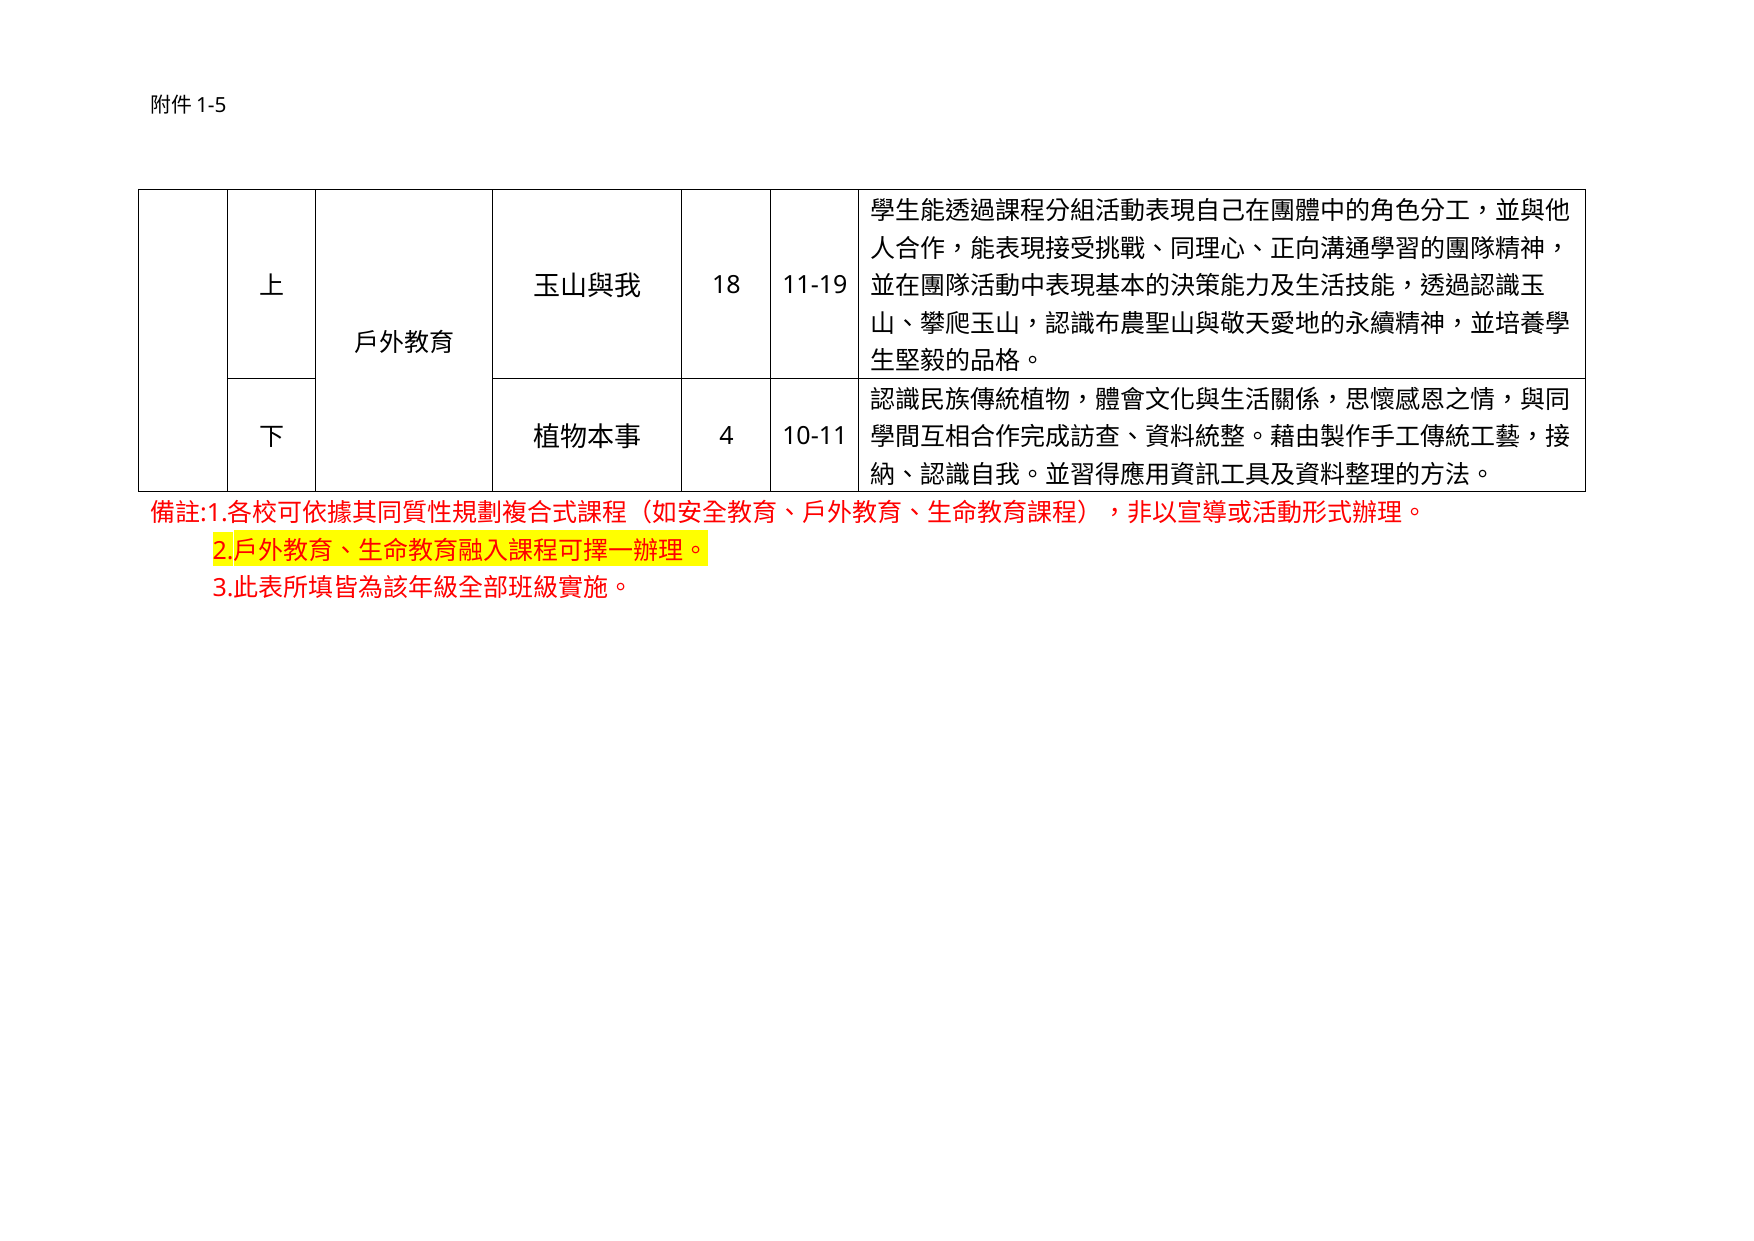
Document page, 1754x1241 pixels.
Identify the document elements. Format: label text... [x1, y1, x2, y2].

text 2.戶外教育、生命教育融入課程可擇一辦理。 [150, 529, 1604, 567]
table_cell 戶外教育 [316, 190, 492, 491]
table_cell 認識民族傳統植物，體會文化與生活關係，思懷感恩之情，與同學間互相合作完成訪查、資料統整。藉由製作手工傳統工藝，接納、認識自我。並習得應用資訊工具及資料整理的方法。 [859, 379, 1585, 491]
text 3.此表所填皆為該年級全部班級實施。 [150, 567, 1604, 604]
table_cell 植物本事 [493, 379, 681, 491]
table_cell 11-19 [771, 190, 858, 377]
table_cell 上 [228, 190, 315, 377]
table_cell 玉山與我 [493, 190, 681, 377]
table_cell 4 [682, 379, 770, 491]
table_cell 18 [682, 190, 770, 377]
text 備註:1.各校可依據其同質性規劃複合式課程（如安全教育、戶外教育、生命教育課程），非以宣導或活動形式辦理。 [150, 492, 1604, 529]
table_cell 學生能透過課程分組活動表現自己在團體中的角色分工，並與他人合作，能表現接受挑戰、同理心、正向溝通學習的團隊精神，並在團隊活動中表現基本的決策能力及生活技能，透過認識玉山、攀爬玉山，認識布農聖山與敬天愛地的永續精神，並培養學生堅毅的品格。 [859, 190, 1585, 377]
table_cell 下 [228, 379, 315, 491]
table_cell 10-11 [771, 379, 858, 491]
